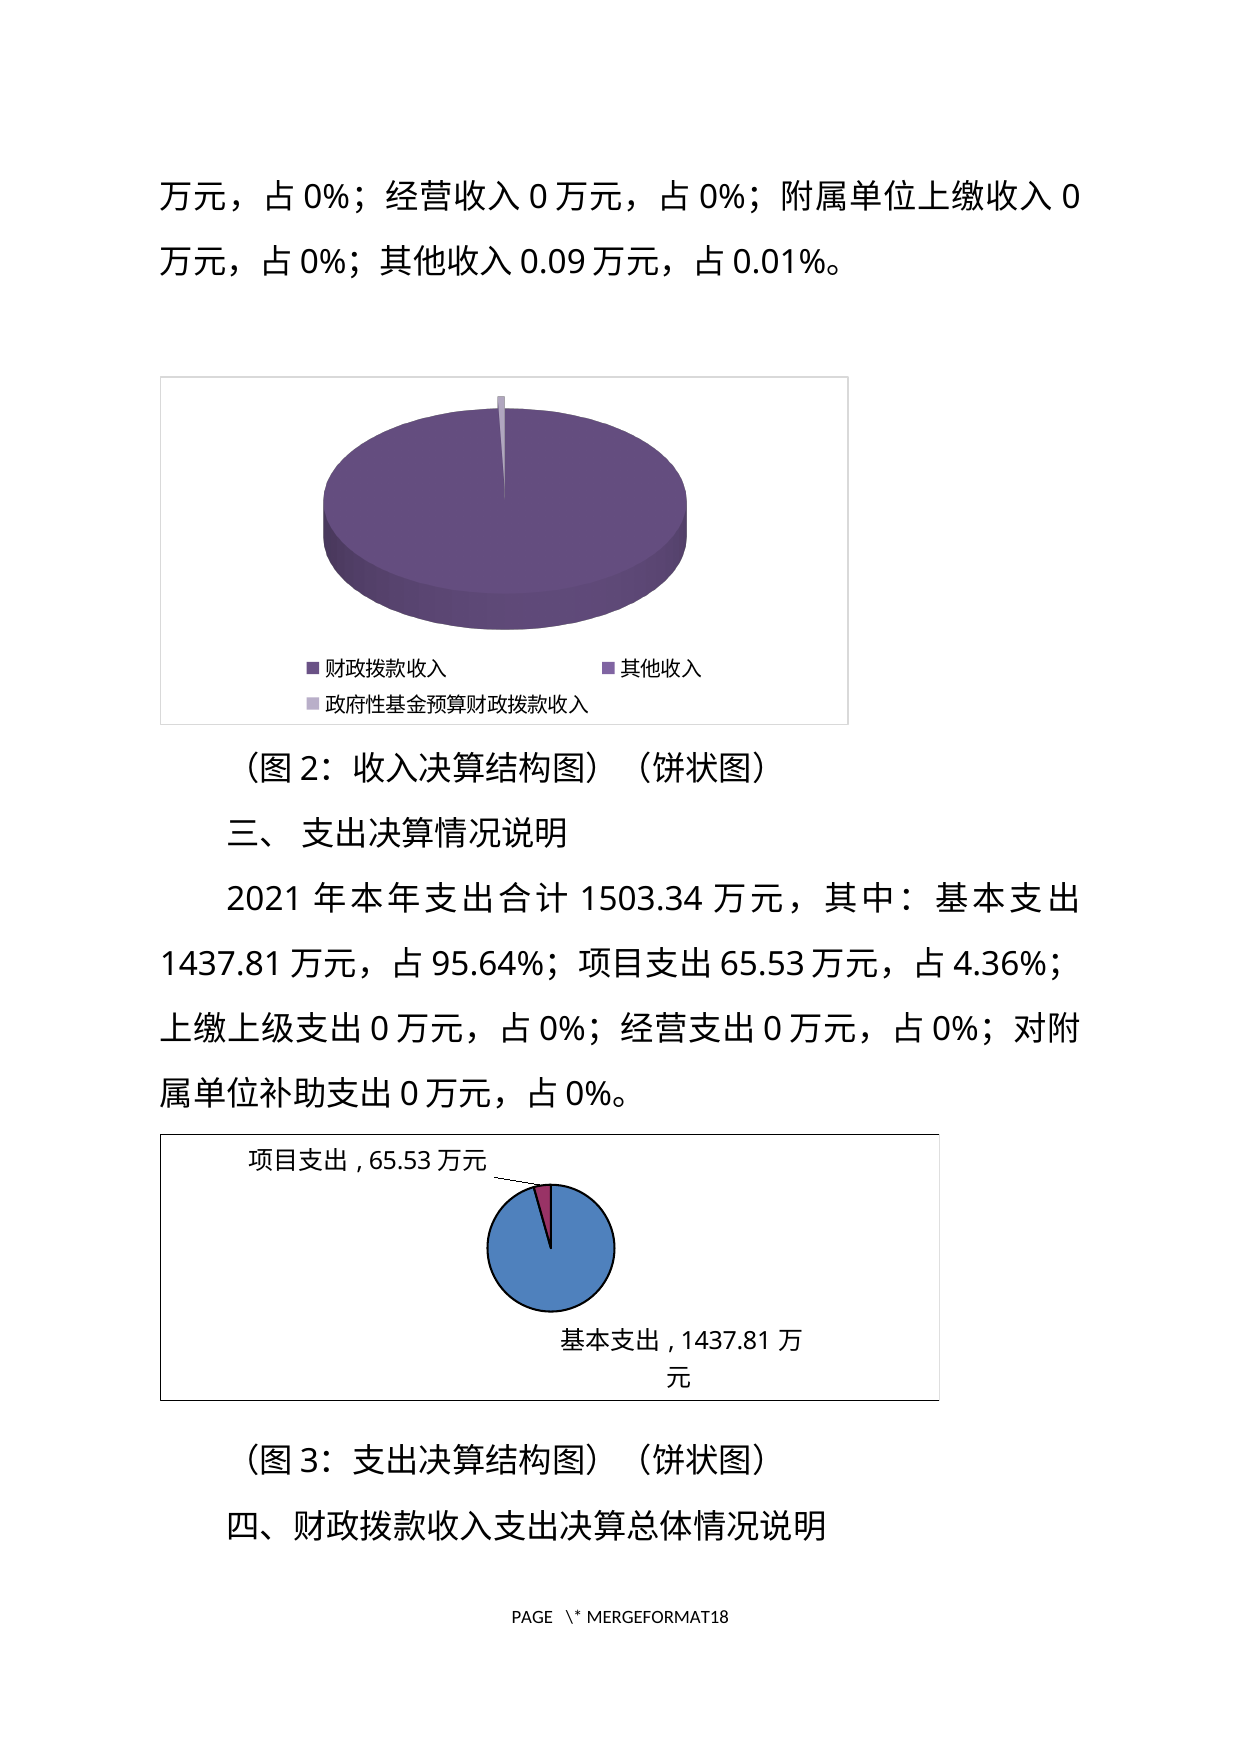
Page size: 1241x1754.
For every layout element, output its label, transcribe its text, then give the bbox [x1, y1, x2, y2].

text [159, 162, 1081, 292]
text 2021年本年支出合计1503.34万元，其中：基本支出1437.81万元，占95.64%；项目支出65.53万元，占4.36%；上缴上级支出0万元，占0%；经营支出0万元，占0%；对附属单位补助支出0万元，占0%。 [159, 864, 1081, 1124]
text （图3：支出决算结构图）（饼状图） [159, 1426, 1081, 1491]
text 四、财政拨款收入支出决算总体情况说明 [159, 1491, 1081, 1556]
text （图2：收入决算结构图）（饼状图） [159, 734, 1081, 799]
list 支出决算情况说明 [226, 799, 1081, 864]
